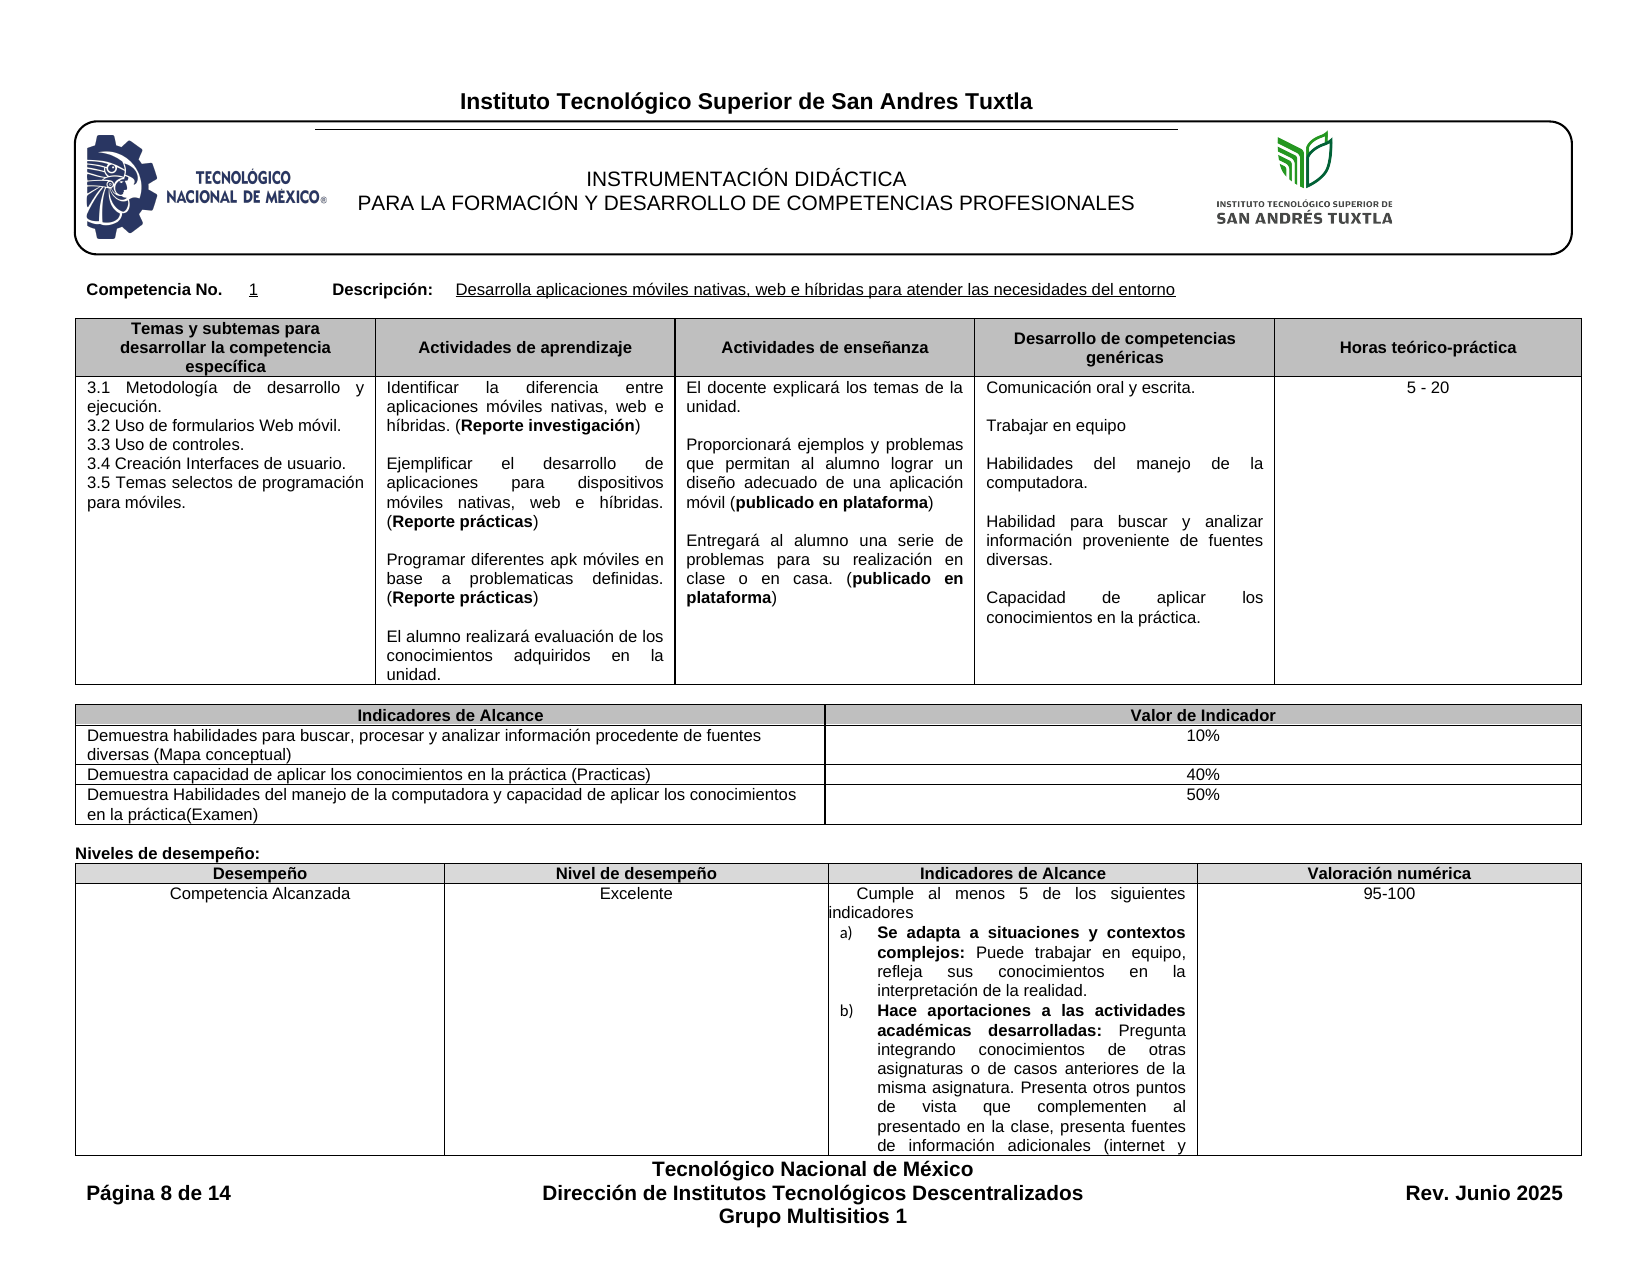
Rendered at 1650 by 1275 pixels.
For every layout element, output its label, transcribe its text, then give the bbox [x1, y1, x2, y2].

table_cell El docente explicará los temas de la unidad. Proporcionará ejemplos y problemas que permitan al alumno lograr un diseño adecuado de una aplicación móvil (publicado en plataforma) Entregará al alumno una serie de problemas para su realización en clase o en casa. (publicado en plataforma) [676, 377, 974, 684]
table_cell 50% [826, 785, 1581, 823]
table_cell Comunicación oral y escrita. Trabajar en equipo Habilidades del manejo de la computadora. Habilidad para buscar y analizar información proveniente de fuentes diversas. Capacidad de aplicar los conocimientos en la práctica. [975, 377, 1274, 684]
table_header Indicadores de Alcance [829, 864, 1197, 883]
table_cell Excelente [445, 884, 828, 1155]
table_header Desempeño [76, 864, 444, 883]
table_header 1 [238, 280, 320, 299]
table_cell 5 - 20 [1275, 377, 1581, 684]
table_header Horas teórico-práctica [1275, 319, 1581, 376]
table_cell 95-100 [1198, 884, 1581, 1155]
table_header Nivel de desempeño [445, 864, 828, 883]
table_cell 40% [826, 765, 1581, 784]
table_header Desarrollo de competencias genéricas [975, 319, 1274, 376]
table_header Desarrolla aplicaciones móviles nativas, web e híbridas para atender las necesidades del entorno [444, 280, 1581, 299]
text Niveles de desempeño: [75, 844, 1575, 863]
table_header Indicadores de Alcance [76, 705, 824, 724]
table_cell 3.1 Metodología de desarrollo y ejecución. 3.2 Uso de formularios Web móvil. 3.3 Uso de controles. 3.4 Creación Interfaces de usuario. 3.5 Temas selectos de programación para móviles. [76, 377, 375, 684]
table_header Competencia No. [75, 280, 237, 299]
table_header Descripción: [320, 280, 444, 299]
table_cell Identificar la diferencia entre aplicaciones móviles nativas, web e híbridas. (Reporte investigación) Ejemplificar el desarrollo de aplicaciones para dispositivos móviles nativas, web e híbridas. (Reporte prácticas) Programar diferentes apk móviles en base a problematicas definidas. (Reporte prácticas) El alumno realizará evaluación de los conocimientos adquiridos en la unidad. [376, 377, 674, 684]
picture [1217, 130, 1393, 224]
table_header Actividades de enseñanza [676, 319, 974, 376]
table_cell Demuestra habilidades para buscar, procesar y analizar información procedente de fuentes diversas (Mapa conceptual) [76, 726, 824, 764]
table_cell Demuestra Habilidades del manejo de la computadora y capacidad de aplicar los conocimientos en la práctica(Examen) [76, 785, 824, 823]
table_cell Demuestra capacidad de aplicar los conocimientos en la práctica (Practicas) [76, 765, 824, 784]
table_header Valoración numérica [1198, 864, 1581, 883]
table_cell Competencia Alcanzada [76, 884, 444, 1155]
picture [86, 135, 327, 239]
table_header Valor de Indicador [826, 705, 1581, 724]
table_header Actividades de aprendizaje [376, 319, 674, 376]
table_header Temas y subtemas para desarrollar la competencia específica [76, 319, 375, 376]
table_cell 10% [826, 726, 1581, 764]
